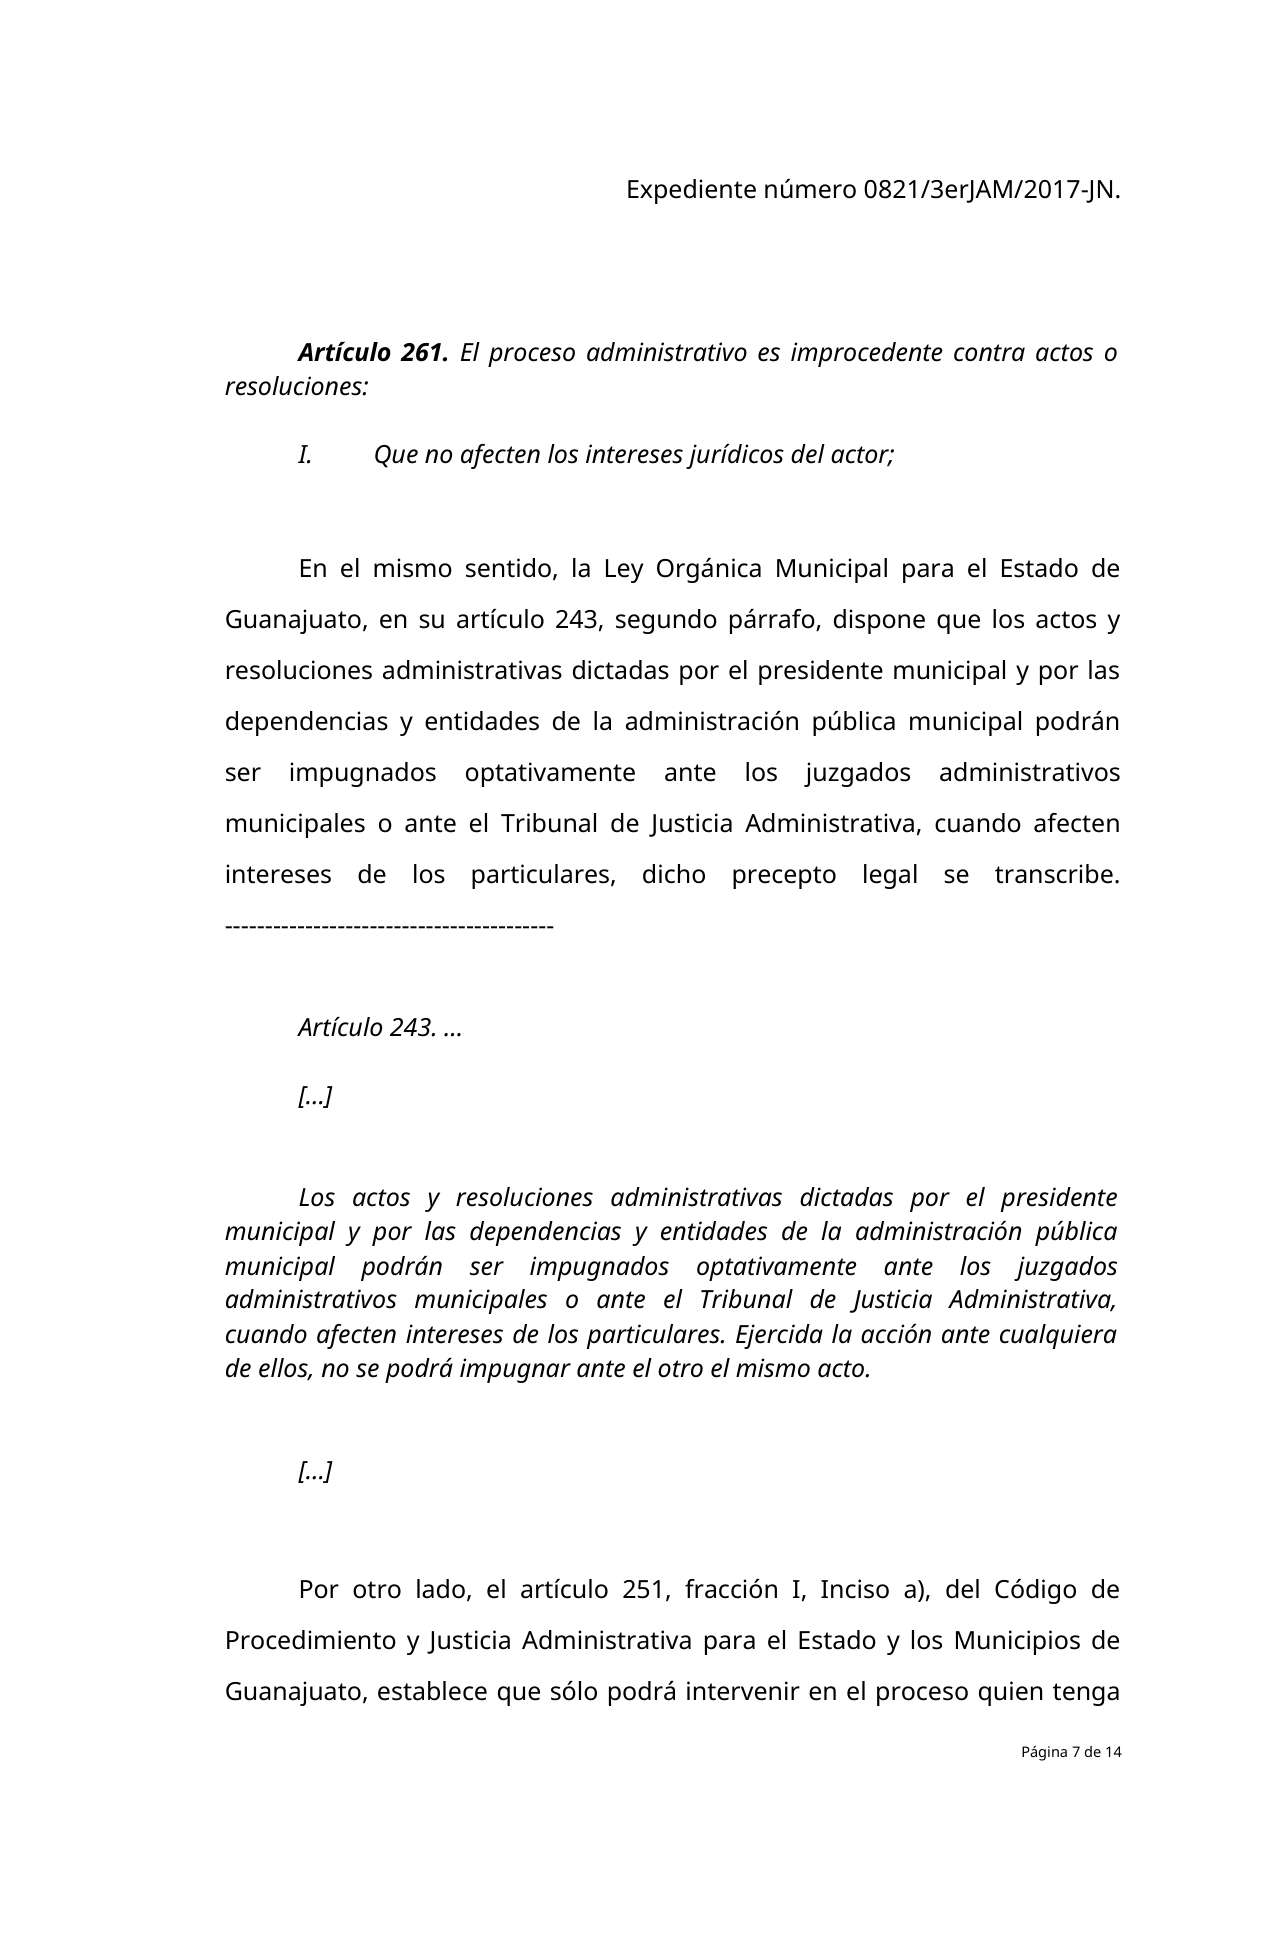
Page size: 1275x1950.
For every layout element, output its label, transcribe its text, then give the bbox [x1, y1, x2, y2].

text […] [224, 1078, 1121, 1112]
text Artículo 261. El proceso administrativo es improcedente contra actos o resoluciones: [224, 334, 1121, 403]
text […] [224, 1452, 1121, 1487]
text Los actos y resoluciones administrativas dictadas por el presidente municipal y por las dependencias y entidades de la administración pública municipal podrán ser impugnados optativamente ante los juzgados administrativos municipales o ante el Tribunal de Justicia Administrativa, cuando afecten intereses de los particulares. Ejercida la acción ante cualquiera de ellos, no se podrá impugnar ante el otro el mismo acto. [224, 1180, 1121, 1384]
text En el mismo sentido, la Ley Orgánica Municipal para el Estado de Guanajuato, en su artículo 243, segundo párrafo, dispone que los actos y resoluciones administrativas dictadas por el presidente municipal y por las dependencias y entidades de la administración pública municipal podrán ser impugnados optativamente ante los juzgados administrativos municipales o ante el Tribunal de Justicia Administrativa, cuando afecten intereses de los particulares, dicho precepto legal se transcribe. ----------------------------------------- [224, 550, 1121, 942]
text Artículo 243. … [224, 1010, 1121, 1044]
list Que no afecten los intereses jurídicos del actor; [298, 437, 1121, 471]
